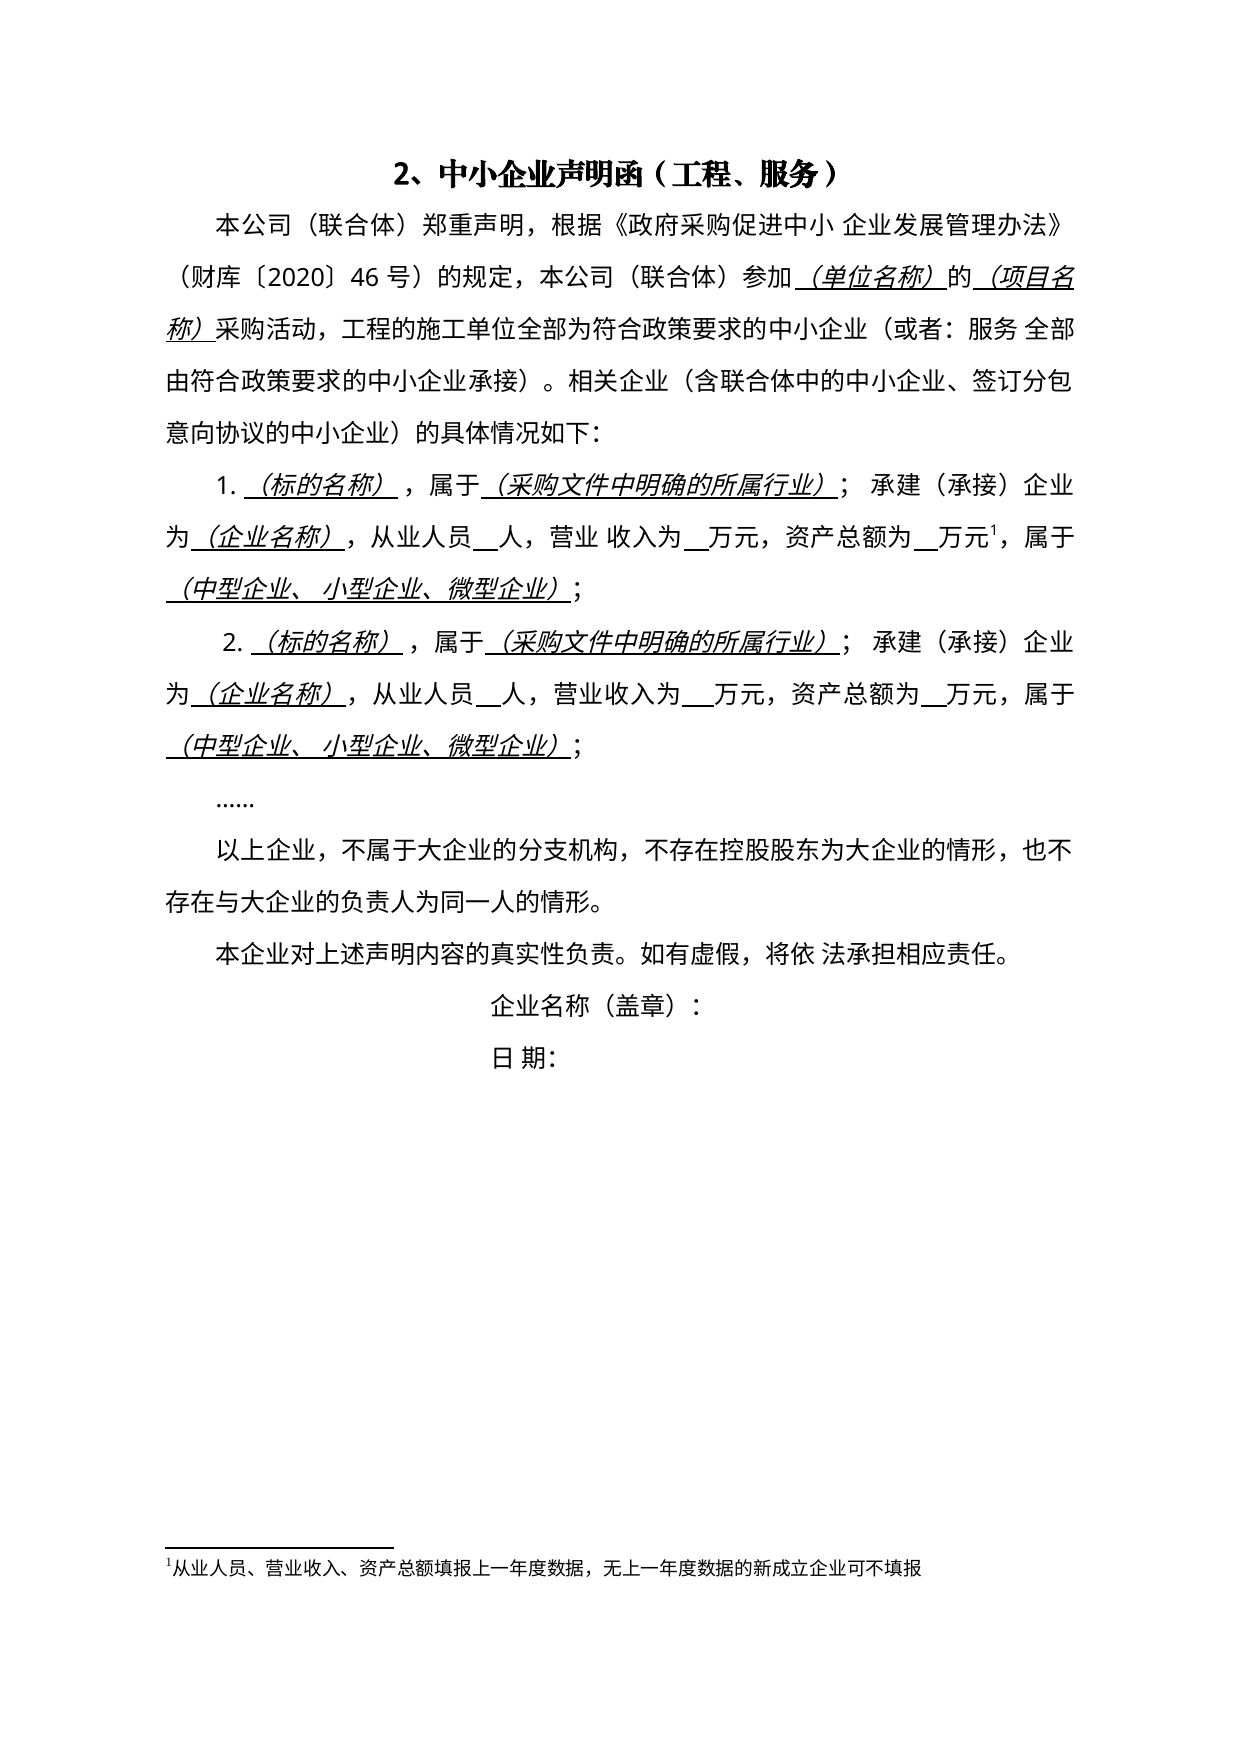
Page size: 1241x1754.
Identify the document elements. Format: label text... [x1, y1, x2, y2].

text 本公司（联合体）郑重声明，根据《政府采购促进中小 企业发展管理办法》（财库〔2020〕46 号）的规定，本公司（联合体）参加（单位名称）的（项目名称）采购活动，工程的施工单位全部为符合政策要求的中小企业（或者：服务 全部由符合政策要求的中小企业承接）。相关企业（含联合体中的中小企业、签订分包意向协议的中小企业）的具体情况如下： [165, 193, 1075, 453]
text 1. （标的名称） ，属于（采购文件中明确的所属行业）； 承建（承接）企业为（企业名称），从业人员 人，营业 收入为 万元，资产总额为 万元，属于（中型企业、 小型企业、微型企业）； [165, 453, 1075, 609]
text 以上企业，不属于大企业的分支机构，不存在控股股东为大企业的情形，也不存在与大企业的负责人为同一人的情形。 [165, 818, 1075, 922]
text 日 期： [165, 1026, 1075, 1078]
text 2. （标的名称） ，属于（采购文件中明确的所属行业）； 承建（承接）企业为（企业名称），从业人员 人，营业收入为 万元，资产总额为 万元，属于（中型企业、 小型企业、微型企业）； [165, 609, 1075, 766]
text …… [165, 766, 1075, 818]
text 本企业对上述声明内容的真实性负责。如有虚假，将依 法承担相应责任。 [165, 922, 1075, 974]
text 2、中小企业声明函（工程、服务） [165, 150, 1075, 193]
text 企业名称（盖章）： [165, 974, 1075, 1026]
